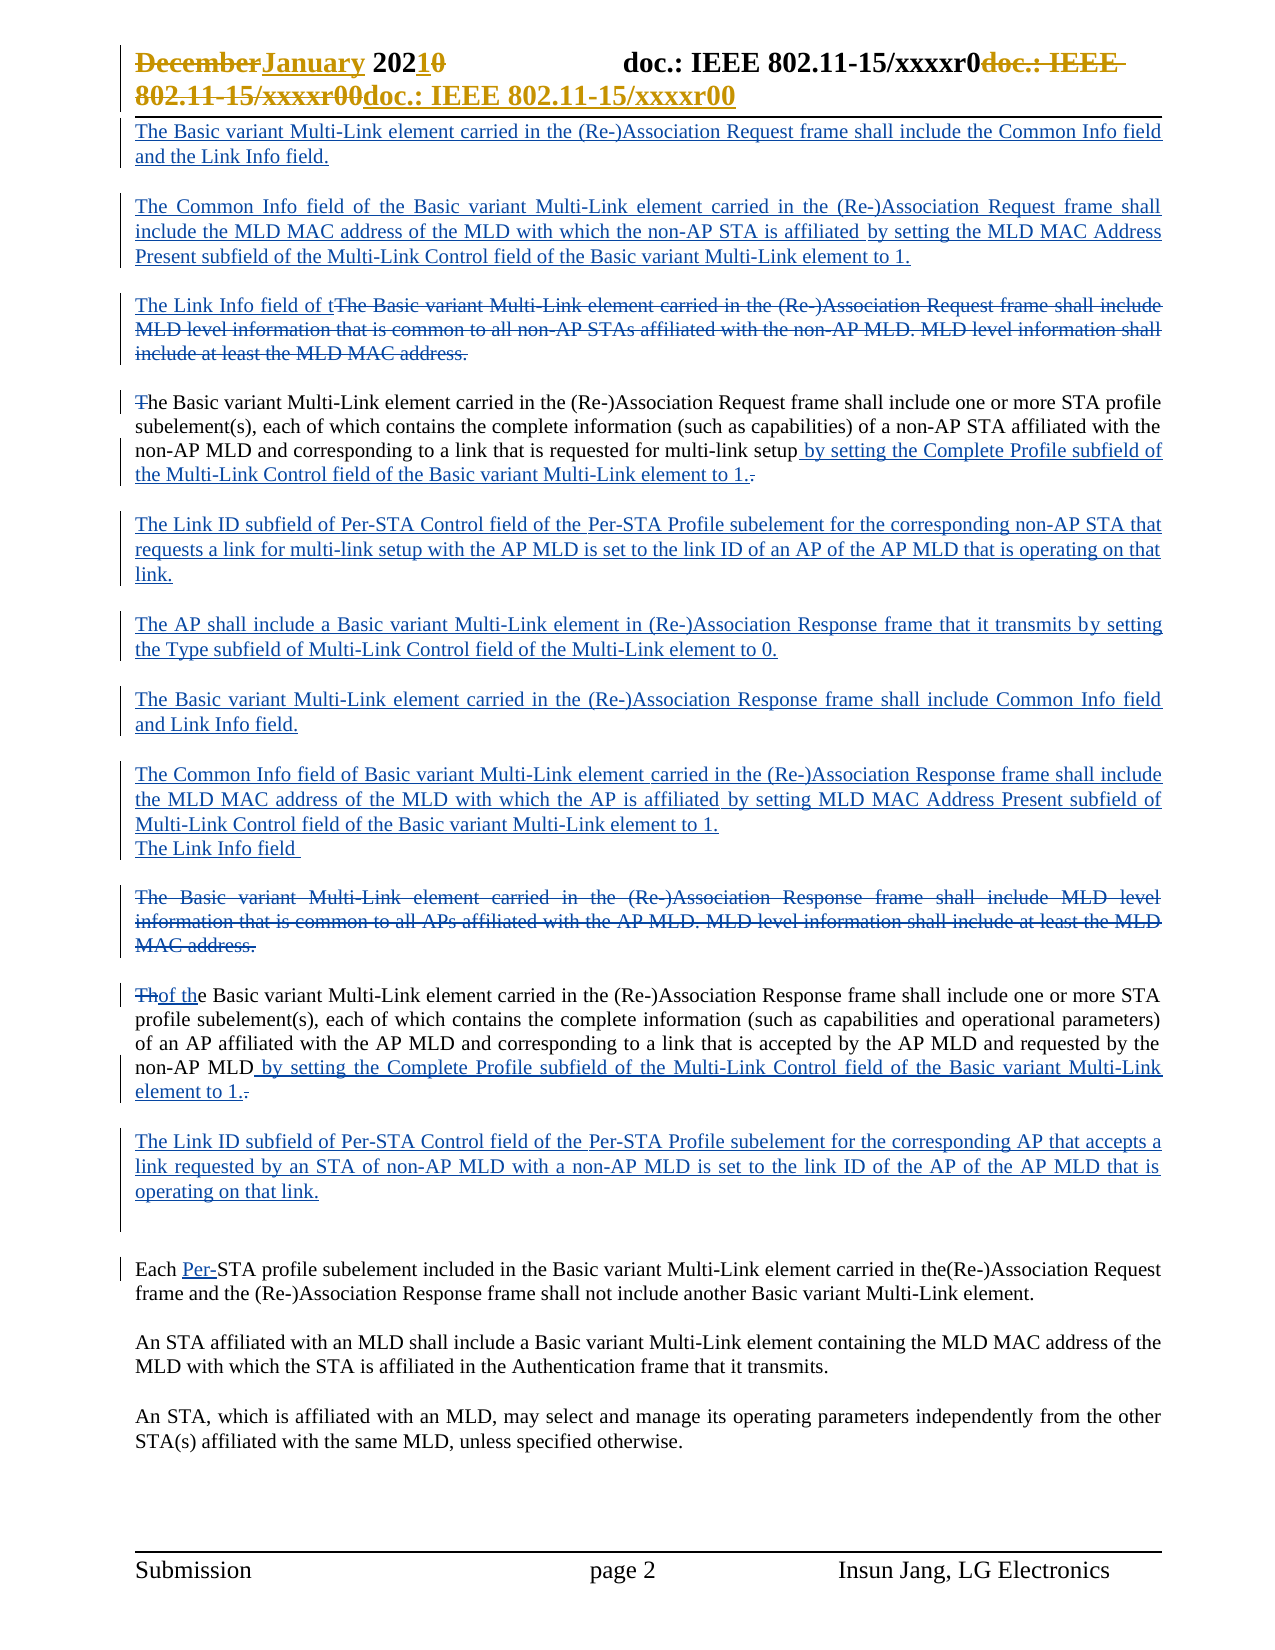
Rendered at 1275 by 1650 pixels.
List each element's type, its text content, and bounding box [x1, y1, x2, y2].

text An STA, which is affiliated with an MLD, may select and manage its operating parameters independently from the other STA(s) affiliated with the same MLD, unless specified otherwise. [135, 1403, 1162, 1453]
text An STA affiliated with an MLD shall include a Basic variant Multi-Link element containing the MLD MAC address of the MLD with which the STA is affiliated in the Authentication frame that it transmits. [135, 1330, 1162, 1378]
text e Basic variant Multi-Link element carried in the (Re-)Association Response frame shall include one or more STA profile subelement(s), each of which contains the complete information (such as capabilities and operational parameters) of an AP affiliated with the AP MLD and corresponding to a link that is accepted by the AP MLD and requested by the non-AP MLD [135, 982, 1162, 1103]
text Each STA profile subelement included in the Basic variant Multi-Link element carried in the(Re-)Association Request frame and the (Re-)Association Response frame shall not include another Basic variant Multi-Link element. [135, 1257, 1162, 1305]
text he Basic variant Multi-Link element carried in the (Re-)Association Request frame shall include one or more STA profile subelement(s), each of which contains the complete information (such as capabilities) of a non-AP STA affiliated with the non-AP MLD and corresponding to a link that is requested for multi-link setup [135, 390, 1162, 486]
